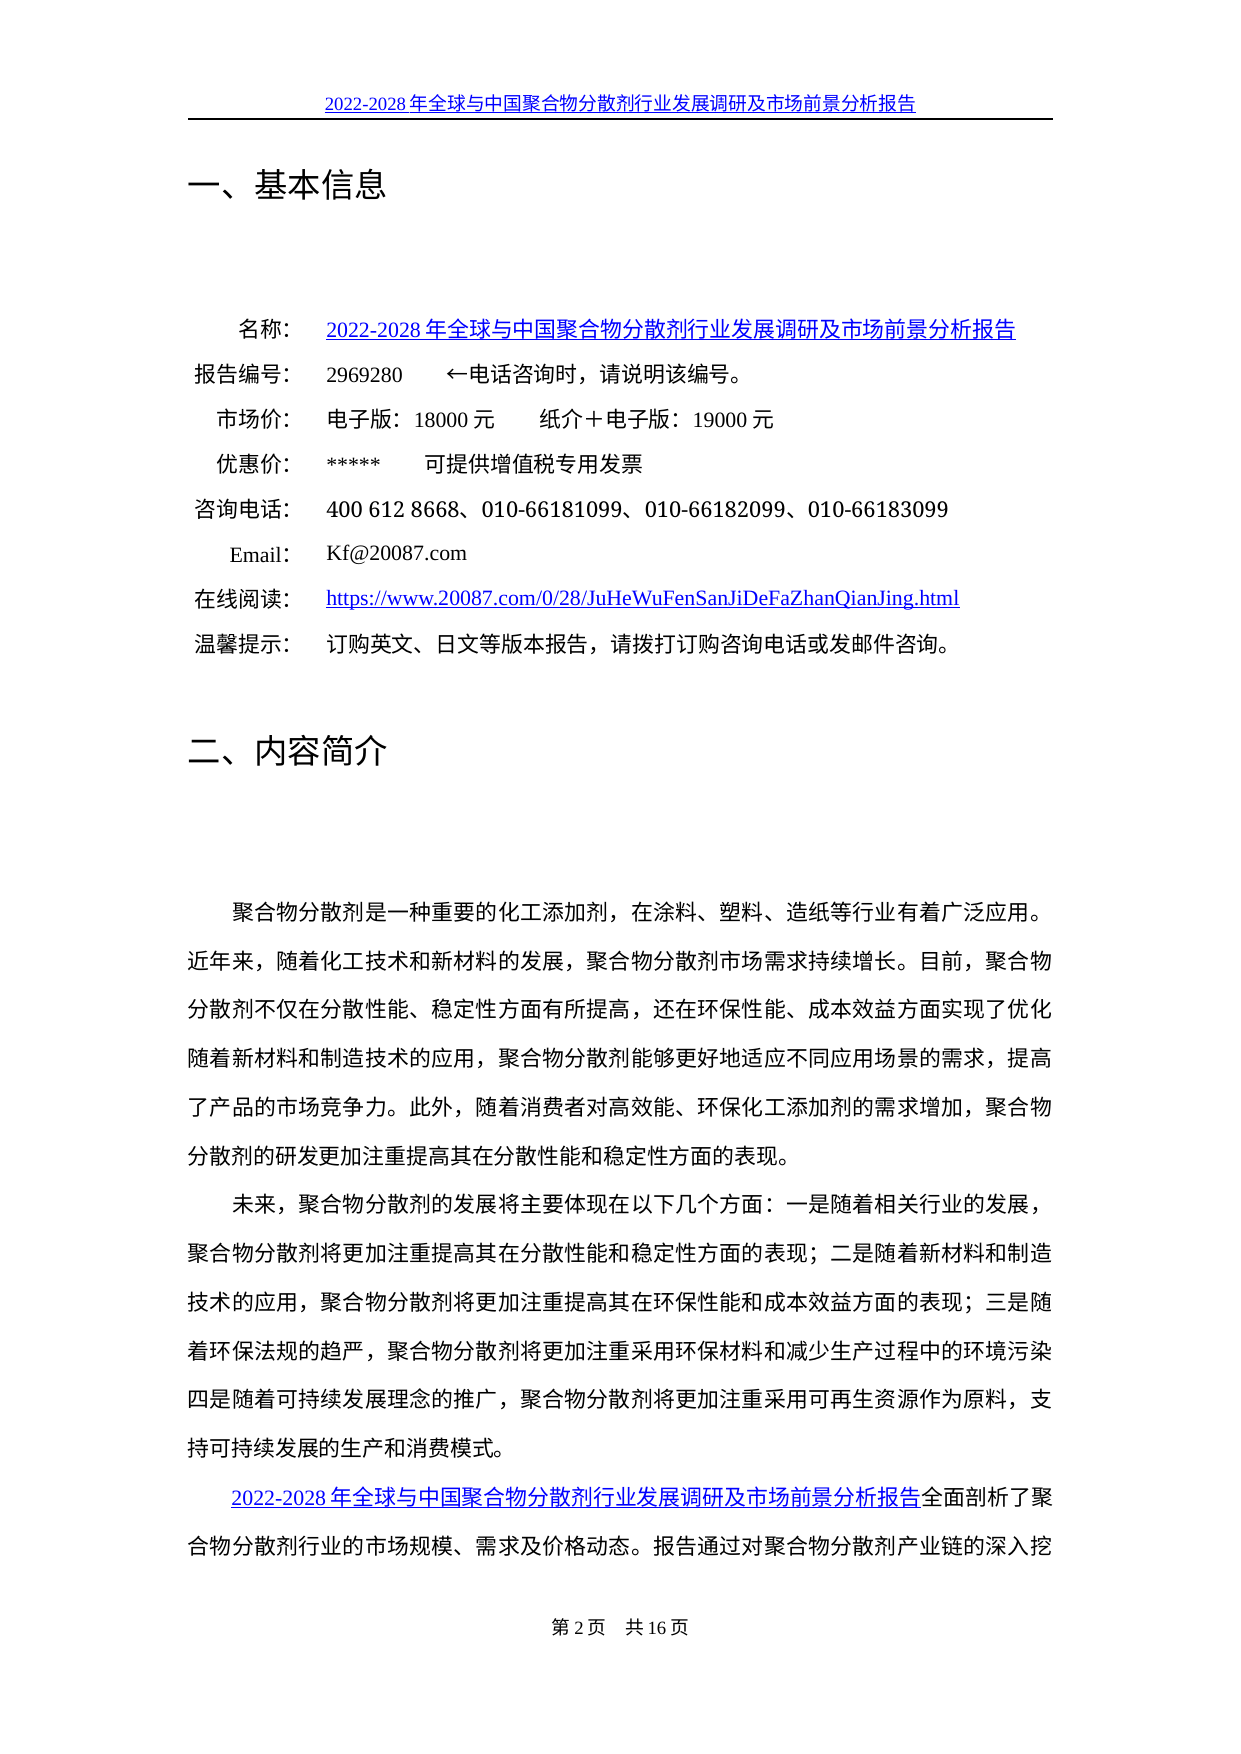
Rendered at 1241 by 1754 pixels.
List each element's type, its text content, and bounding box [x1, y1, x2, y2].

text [187, 894, 1053, 1561]
table_cell 市场价： [167, 402, 315, 447]
table_cell 订购英文、日文等版本报告，请拨打订购咨询电话或发邮件咨询。 [315, 627, 1073, 672]
table_cell 在线阅读： [167, 582, 315, 627]
title 一、基本信息 [187, 150, 1053, 215]
table_cell 400 612 8668、010-66181099、010-66182099、010-66183099 [315, 492, 1073, 537]
table_cell 报告编号： [167, 357, 315, 402]
table_header 名称： [167, 312, 315, 357]
table_cell Kf@20087.com [315, 537, 1073, 582]
table_cell 优惠价： [167, 447, 315, 492]
title 二、内容简介 [187, 717, 1053, 782]
table_cell Email： [167, 537, 315, 582]
table_cell 咨询电话： [167, 492, 315, 537]
table_cell 2969280 ←电话咨询时，请说明该编号。 [315, 357, 1073, 402]
table_cell 电子版：18000 元 纸介＋电子版：19000 元 [315, 402, 1073, 447]
table_cell ***** 可提供增值税专用发票 [315, 447, 1073, 492]
table_cell 温馨提示： [167, 627, 315, 672]
table_header 2022-2028年全球与中国聚合物分散剂行业发展调研及市场前景分析报告 [315, 312, 1073, 357]
table_cell [315, 582, 1073, 627]
